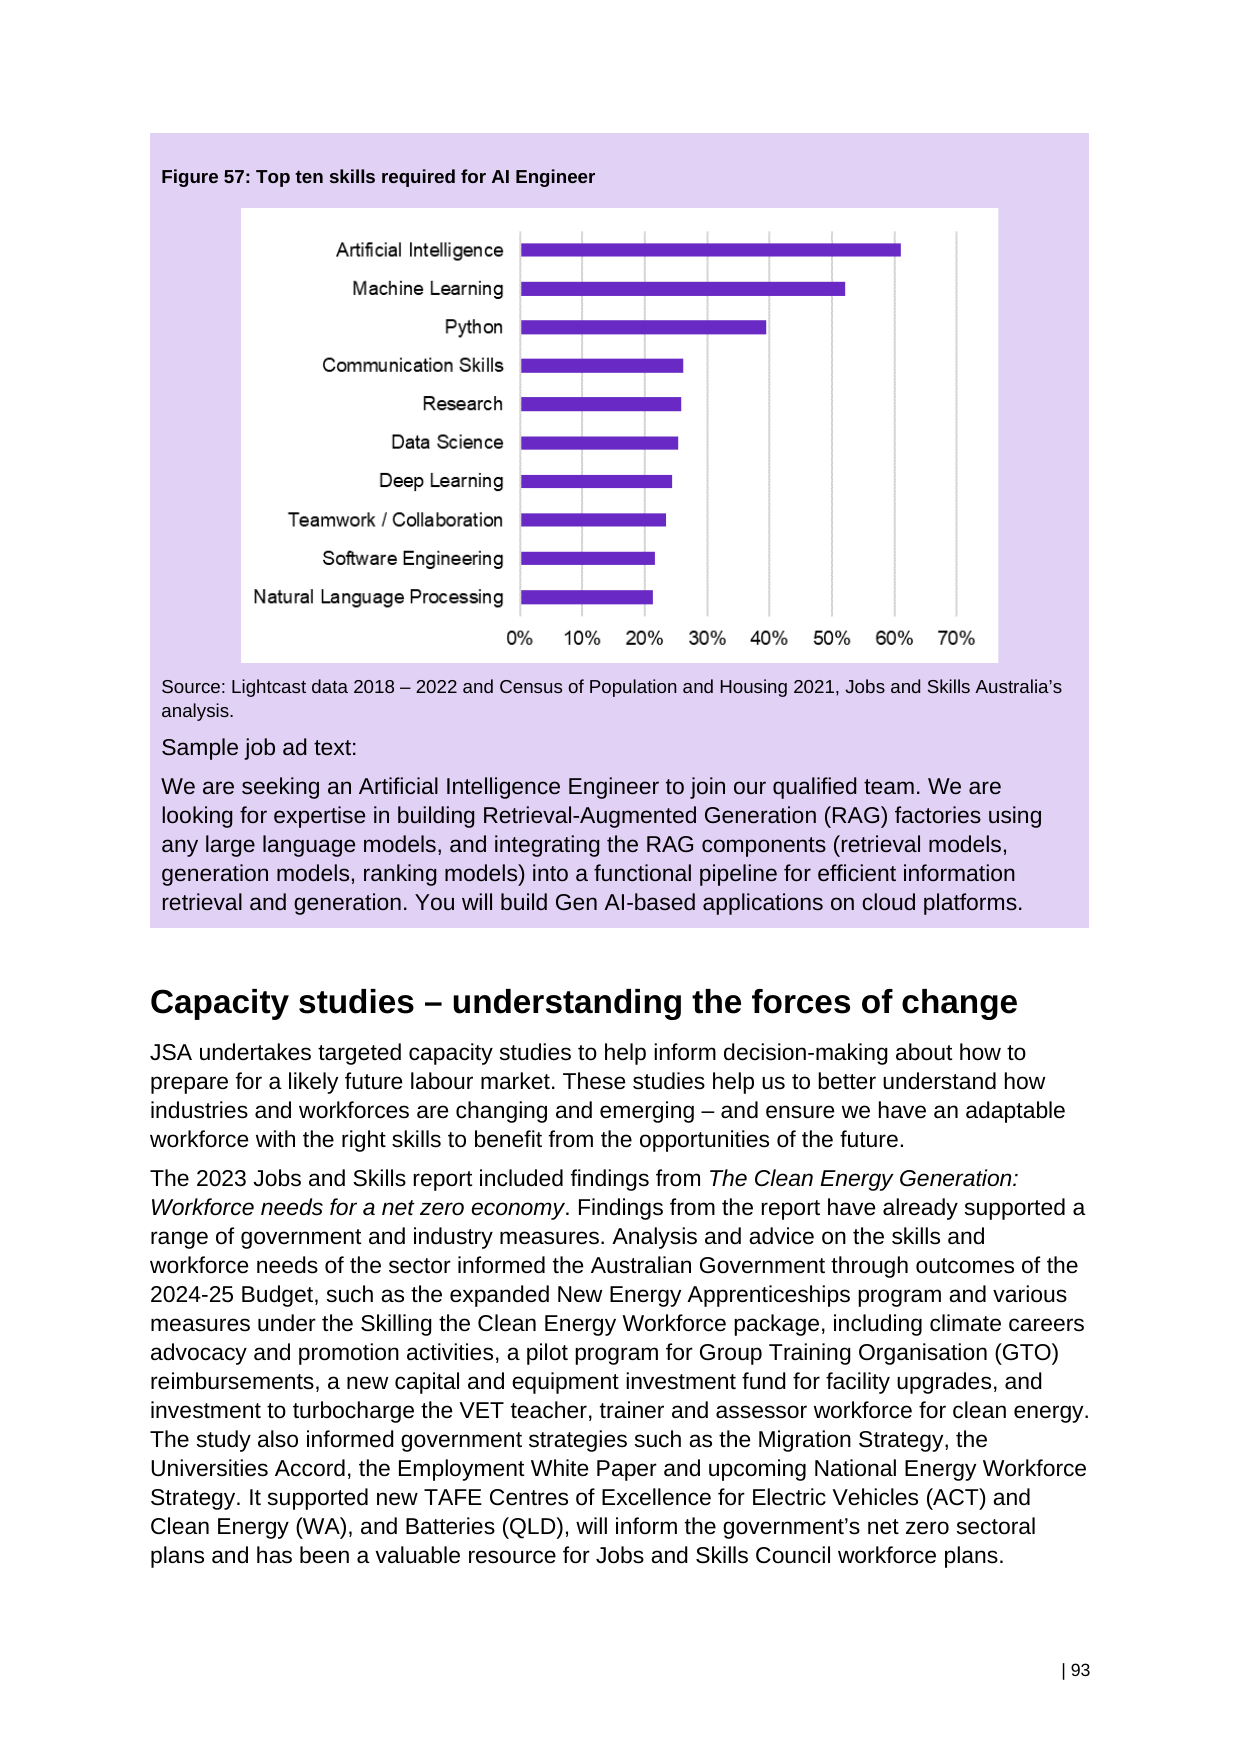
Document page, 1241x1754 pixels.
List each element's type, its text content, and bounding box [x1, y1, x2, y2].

table_header Figure 57: Top ten skills required for AI Engineer Source: Lightcast data 2018 – 2022 and Census of Population and Housing 2021, Jobs and Skills Australia’s analysis. Sample job ad text: We are seeking an Artificial Intelligence Engineer to join our qualified team. We are looking for expertise in building Retrieval-Augmented Generation (RAG) factories using any large language models, and integrating the RAG components (retrieval models, generation models, ranking models) into a functional pipeline for efficient information retrieval and generation. You will build Gen AI-based applications on cloud platforms. [150, 133, 1089, 928]
text JSA undertakes targeted capacity studies to help inform decision-making about how to prepare for a likely future labour market. These studies help us to better understand how industries and workforces are changing and emerging – and ensure we have an adaptable workforce with the right skills to benefit from the opportunities of the future. [150, 1039, 1090, 1152]
text The 2023 Jobs and Skills report included findings from The Clean Energy Generation: Workforce needs for a net zero economy. Findings from the report have already supported a range of government and industry measures. Analysis and advice on the skills and workforce needs of the sector informed the Australian Government through outcomes of the 2024-25 Budget, such as the expanded New Energy Apprenticeships program and various measures under the Skilling the Clean Energy Workforce package, including climate careers advocacy and promotion activities, a pilot program for Group Training Organisation (GTO) reimbursements, a new capital and equipment investment fund for facility upgrades, and investment to turbocharge the VET teacher, trainer and assessor workforce for clean energy. The study also informed government strategies such as the Migration Strategy, the Universities Accord, the Employment White Paper and upcoming National Energy Workforce Strategy. It supported new TAFE Centres of Excellence for Electric Vehicles (ACT) and Clean Energy (WA), and Batteries (QLD), will inform the government’s net zero sectoral plans and has been a valuable resource for Jobs and Skills Council workforce plans. [150, 1165, 1090, 1568]
subtitle Capacity studies – understanding the forces of change [150, 982, 1090, 1021]
picture [241, 208, 999, 663]
